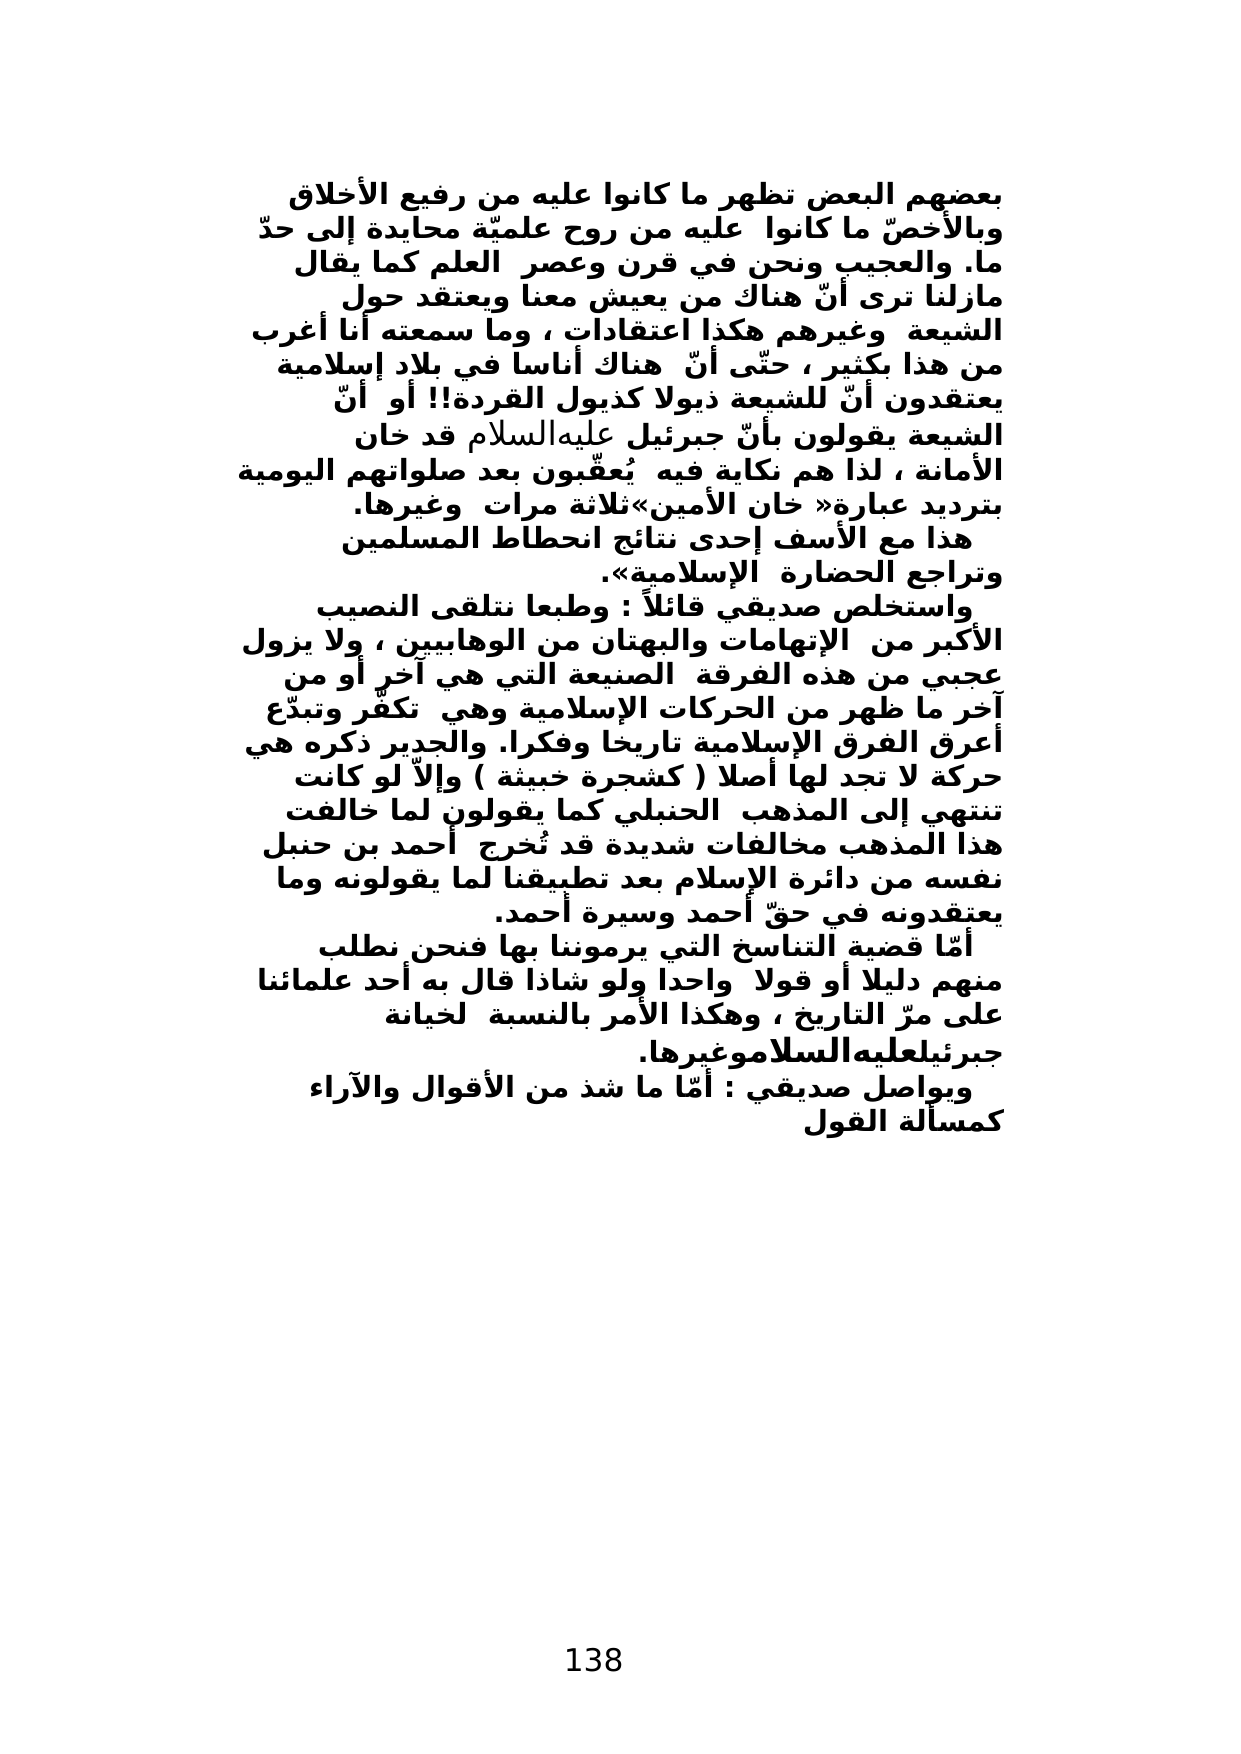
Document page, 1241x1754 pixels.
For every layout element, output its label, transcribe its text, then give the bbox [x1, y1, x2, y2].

text ويواصل صديقي : أمّا ما شذ من الأقوال والآراء كمسألة القول [236, 1070, 1004, 1138]
text هذا مع الأسف إحدى نتائج انحطاط المسلمين وتراجع الحضارة الإسلامية». [236, 522, 1004, 589]
text أمّا قضية التناسخ التي يرموننا بها فنحن نطلب منهم دليلا أو قولا واحدا ولو شاذا قال به أحد علمائنا على مرّ التاريخ ، وهكذا الأمر بالنسبة لخيانة جبرئيلعليه‌السلاموغيرها. [236, 929, 1004, 1070]
text بعضهم البعض تظهر ما كانوا عليه من رفيع الأخلاق وبالأخصّ ما كانوا عليه من روح علميّة محايدة إلى حدّ ما. والعجيب ونحن في قرن وعصر العلم كما يقال مازلنا ترى أنّ هناك من يعيش معنا ويعتقد حول الشيعة وغيرهم هكذا اعتقادات ، وما سمعته أنا أغرب من هذا بكثير ، حتّى أنّ هناك أناسا في بلاد إسلامية يعتقدون أنّ للشيعة ذيولا كذيول القردة!! أو أنّ الشيعة يقولون بأنّ جبرئيل عليه‌السلام قد خان الأمانة ، لذا هم نكاية فيه يُعقّبون بعد صلواتهم اليومية بترديد عبارة« خان الأمين»ثلاثة مرات وغيرها. [236, 177, 1004, 522]
text واستخلص صديقي قائلاً : وطبعا نتلقى النصيب الأكبر من الإتهامات والبهتان من الوهابيين ، ولا يزول عجبي من هذه الفرقة الصنيعة التي هي آخر أو من آخر ما ظهر من الحركات الإسلامية وهي تكفّر وتبدّع أعرق الفرق الإسلامية تاريخا وفكرا. والجدير ذكره هي حركة لا تجد لها أصلا ( كشجرة خبيثة ) وإلاّ لو كانت تنتهي إلى المذهب الحنبلي كما يقولون لما خالفت هذا المذهب مخالفات شديدة قد تُخرج أحمد بن حنبل نفسه من دائرة الإسلام بعد تطبيقنا لما يقولونه وما يعتقدونه في حقّ أحمد وسيرة أحمد. [236, 589, 1004, 929]
